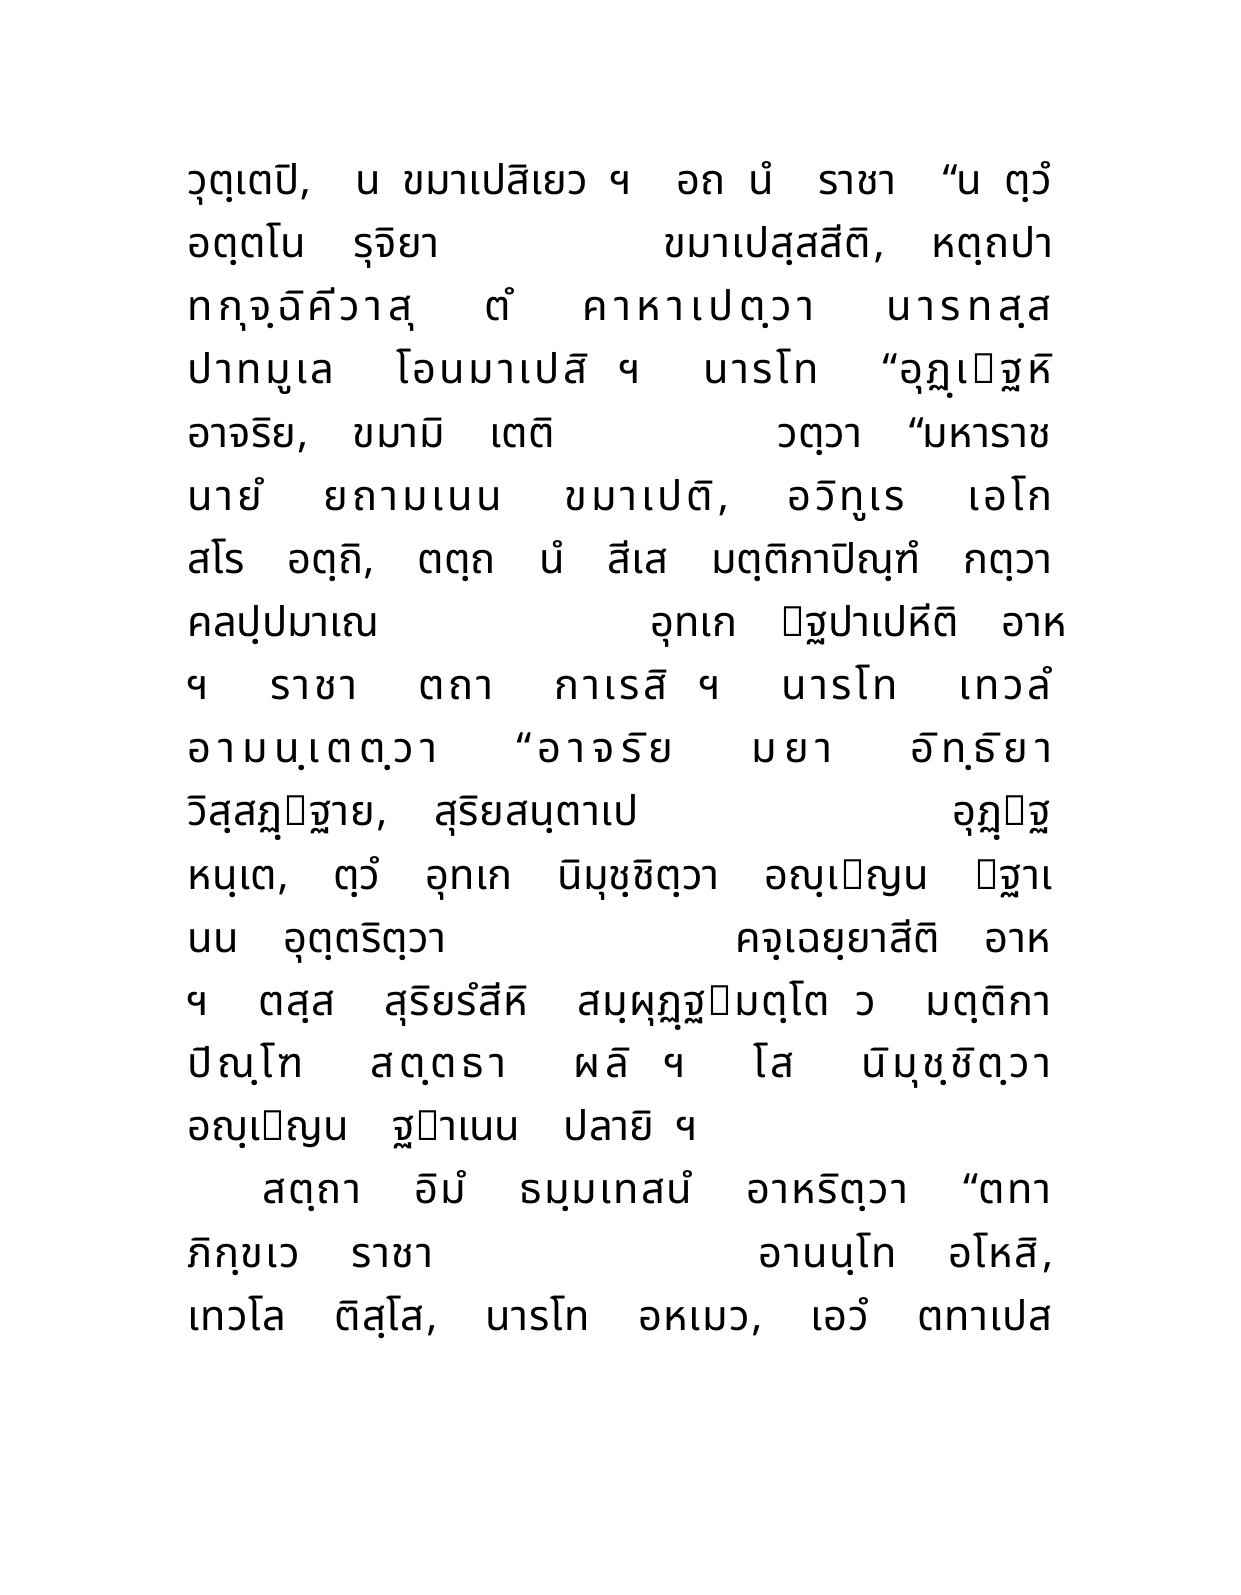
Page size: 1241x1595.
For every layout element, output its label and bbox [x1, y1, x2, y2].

text [187, 1159, 1053, 1349]
text [187, 150, 1053, 1159]
